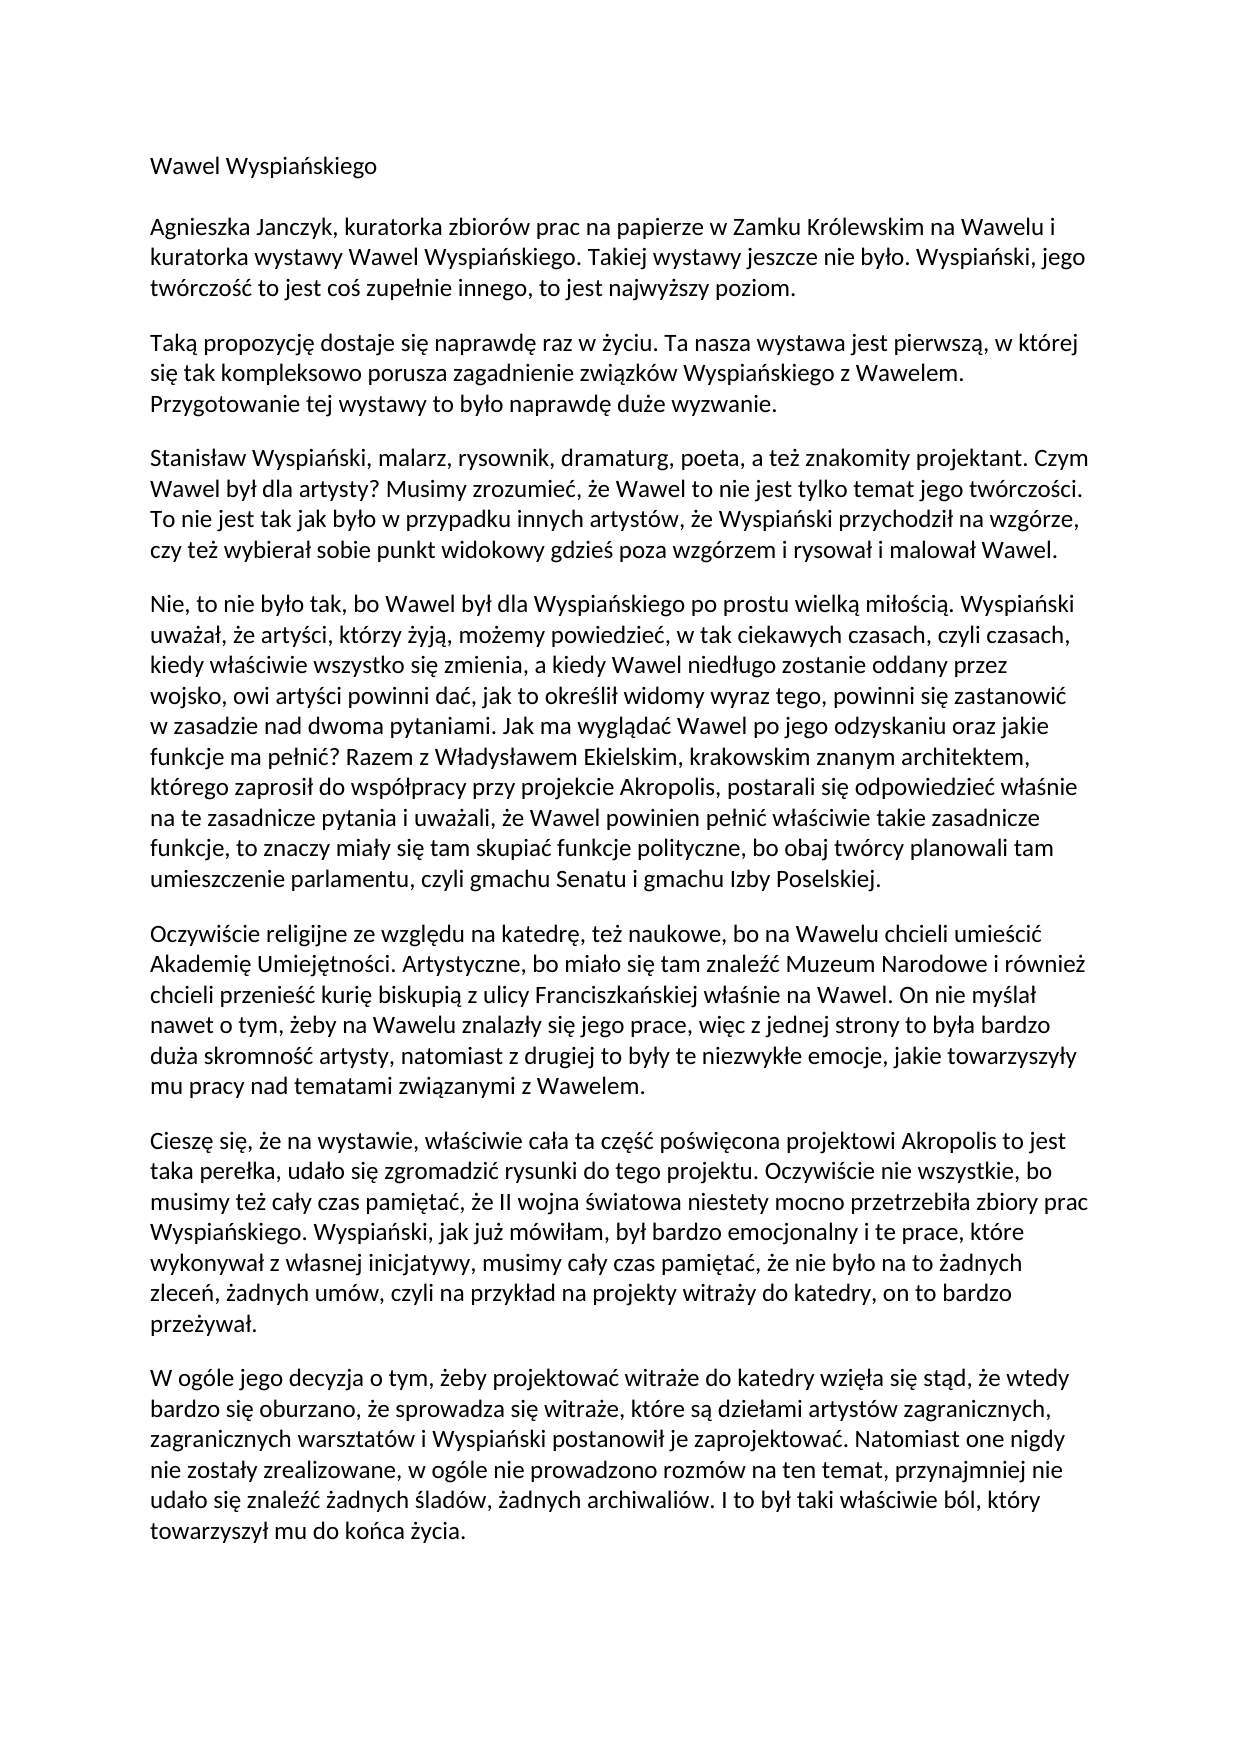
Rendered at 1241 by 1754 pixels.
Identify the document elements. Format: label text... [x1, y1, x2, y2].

text Cieszę się, że na wystawie, właściwie cała ta część poświęcona projektowi Akropolis to jest taka perełka, udało się zgromadzić rysunki do tego projektu. Oczywiście nie wszystkie, bo musimy też cały czas pamiętać, że II wojna światowa niestety mocno przetrzebiła zbiory prac Wyspiańskiego. Wyspiański, jak już mówiłam, był bardzo emocjonalny i te prace, które wykonywał z własnej inicjatywy, musimy cały czas pamiętać, że nie było na to żadnych zleceń, żadnych umów, czyli na przykład na projekty witraży do katedry, on to bardzo przeżywał. [150, 1125, 1090, 1338]
text W ogóle jego decyzja o tym, żeby projektować witraże do katedry wzięła się stąd, że wtedy bardzo się oburzano, że sprowadza się witraże, które są dziełami artystów zagranicznych, zagranicznych warsztatów i Wyspiański postanowił je zaprojektować. Natomiast one nigdy nie zostały zrealizowane, w ogóle nie prowadzono rozmów na ten temat, przynajmniej nie udało się znaleźć żadnych śladów, żadnych archiwaliów. I to był taki właściwie ból, który towarzyszył mu do końca życia. [150, 1363, 1090, 1546]
text Stanisław Wyspiański, malarz, rysownik, dramaturg, poeta, a też znakomity projektant. Czym Wawel był dla artysty? Musimy zrozumieć, że Wawel to nie jest tylko temat jego twórczości. To nie jest tak jak było w przypadku innych artystów, że Wyspiański przychodził na wzgórze, czy też wybierał sobie punkt widokowy gdzieś poza wzgórzem i rysował i malował Wawel. [150, 442, 1090, 564]
text Taką propozycję dostaje się naprawdę raz w życiu. Ta nasza wystawa jest pierwszą, w której się tak kompleksowo porusza zagadnienie związków Wyspiańskiego z Wawelem. Przygotowanie tej wystawy to było naprawdę duże wyzwanie. [150, 327, 1090, 418]
text Agnieszka Janczyk, kuratorka zbiorów prac na papierze w Zamku Królewskim na Wawelu i kuratorka wystawy Wawel Wyspiańskiego. Takiej wystawy jeszcze nie było. Wyspiański, jego twórczość to jest coś zupełnie innego, to jest najwyższy poziom. [150, 211, 1090, 303]
text Nie, to nie było tak, bo Wawel był dla Wyspiańskiego po prostu wielką miłością. Wyspiański uważał, że artyści, którzy żyją, możemy powiedzieć, w tak ciekawych czasach, czyli czasach, kiedy właściwie wszystko się zmienia, a kiedy Wawel niedługo zostanie oddany przez wojsko, owi artyści powinni dać, jak to określił widomy wyraz tego, powinni się zastanowić w zasadzie nad dwoma pytaniami. Jak ma wyglądać Wawel po jego odzyskaniu oraz jakie funkcje ma pełnić? Razem z Władysławem Ekielskim, krakowskim znanym architektem, którego zaprosił do współpracy przy projekcie Akropolis, postarali się odpowiedzieć właśnie na te zasadnicze pytania i uważali, że Wawel powinien pełnić właściwie takie zasadnicze funkcje, to znaczy miały się tam skupiać funkcje polityczne, bo obaj twórcy planowali tam umieszczenie parlamentu, czyli gmachu Senatu i gmachu Izby Poselskiej. [150, 588, 1090, 894]
text Wawel Wyspiańskiego [150, 150, 1090, 181]
text Oczywiście religijne ze względu na katedrę, też naukowe, bo na Wawelu chcieli umieścić Akademię Umiejętności. Artystyczne, bo miało się tam znaleźć Muzeum Narodowe i również chcieli przenieść kurię biskupią z ulicy Franciszkańskiej właśnie na Wawel. On nie myślał nawet o tym, żeby na Wawelu znalazły się jego prace, więc z jednej strony to była bardzo duża skromność artysty, natomiast z drugiej to były te niezwykłe emocje, jakie towarzyszyły mu pracy nad tematami związanymi z Wawelem. [150, 918, 1090, 1101]
